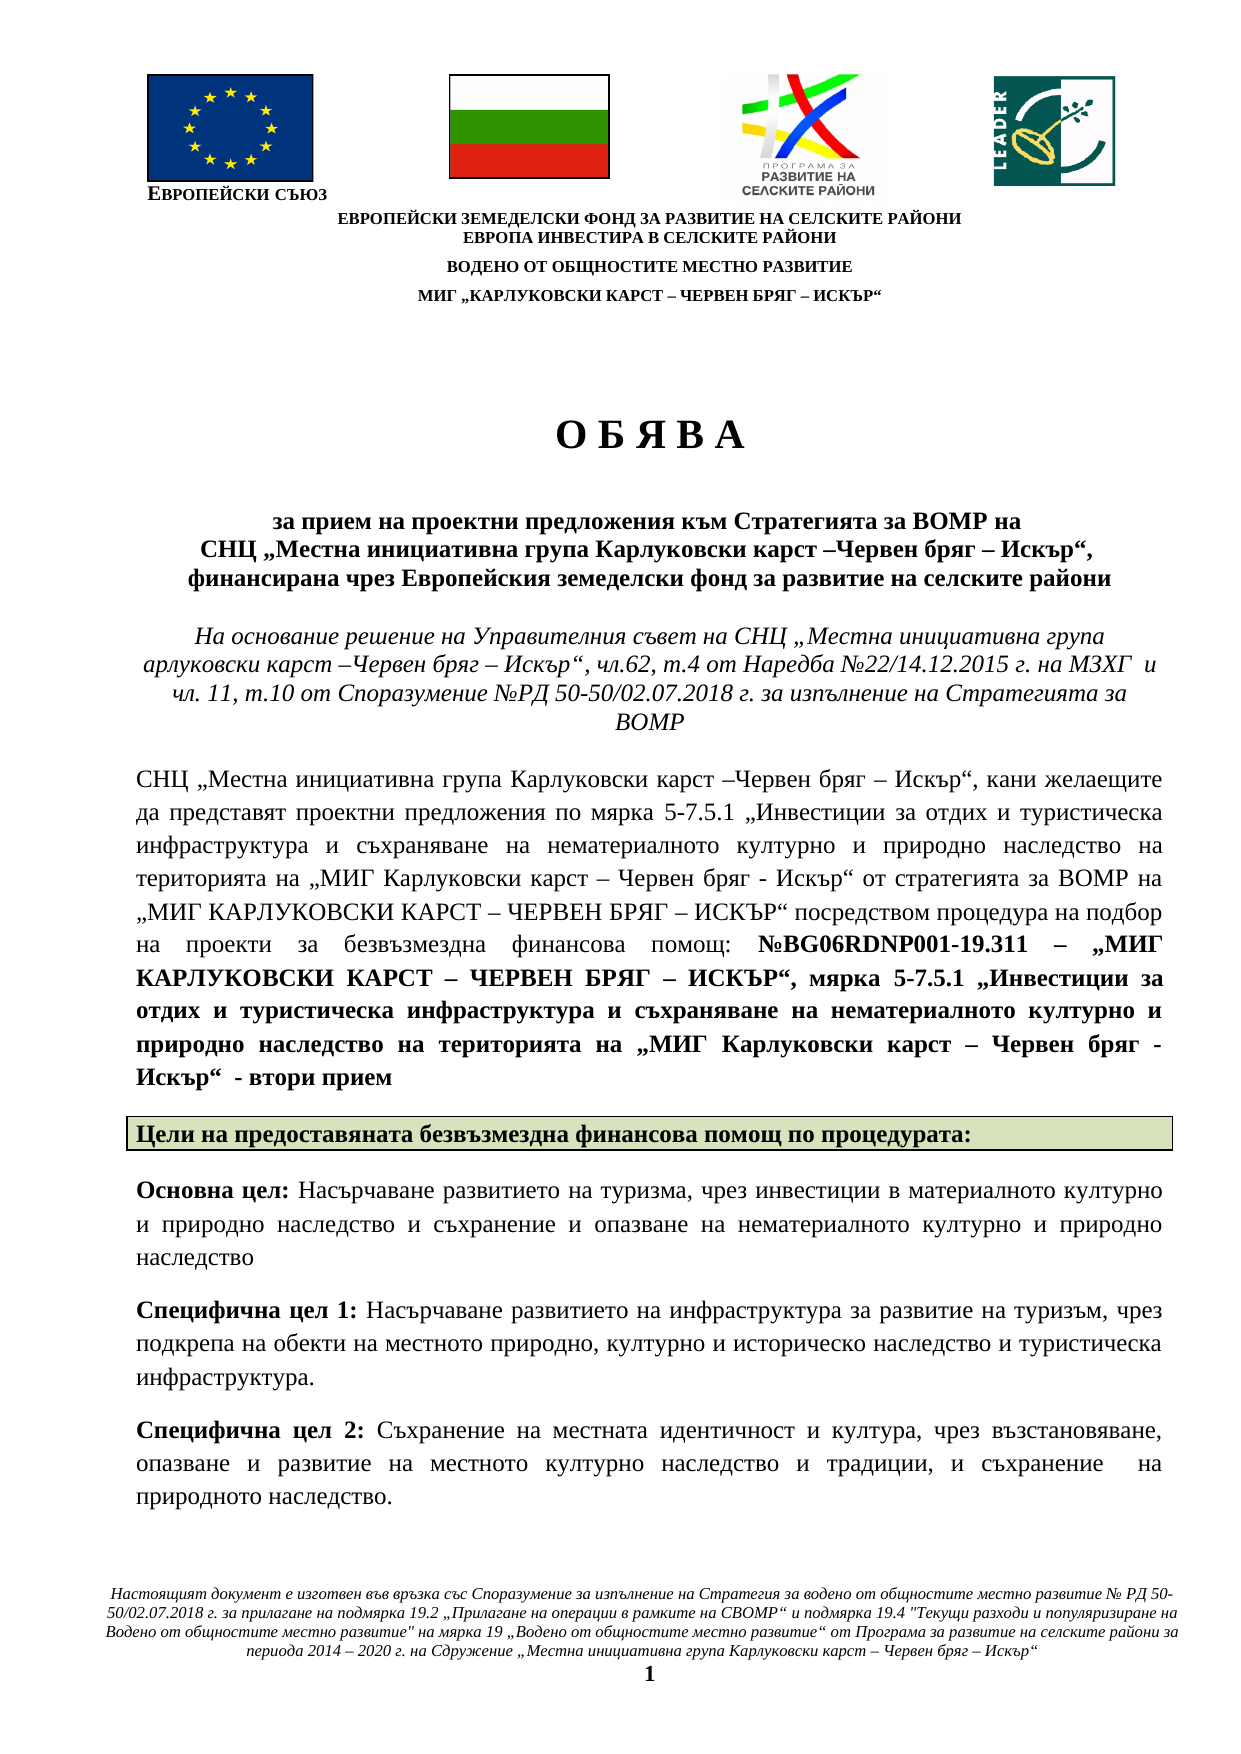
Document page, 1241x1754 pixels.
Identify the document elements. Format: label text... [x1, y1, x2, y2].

text Специфична цел 1: Насърчаване развитието на инфраструктура за развитие на туризъм, чрез подкрепа на обекти на местното природно, културно и историческо наследство и туристическа инфраструктура. [136, 1296, 1163, 1390]
text О Б Я В А [136, 410, 1163, 458]
text Основна цел: Насърчаване развитието на туризма, чрез инвестиции в материалното културно и природно наследство и съхранение и опазване на нематериалното културно и природно наследство [136, 1176, 1163, 1270]
picture [722, 73, 890, 206]
text На основание решение на Управителния съвет на СНЦ „Местна инициативна група арлуковски карст –Червен бряг – Искър“, чл.62, т.4 от Наредба №22/14.12.2015 г. на МЗХГ и чл. 11, т.10 от Споразумение №РД 50-50/02.07.2018 г. за изпълнение на Стратегията за ВОМР [136, 621, 1163, 736]
text Цели на предоставяната безвъзмездна финансова помощ по процедурата: [128, 1117, 1172, 1149]
picture [993, 76, 1116, 186]
text за прием на проектни предложения към Стратегията за ВОМР на СНЦ „Местна инициативна група Карлуковски карст –Червен бряг – Искър“, финансирана чрез Европейския земеделски фонд за развитие на селските райони [136, 506, 1163, 592]
text Специфична цел 2: Съхранение на местната идентичност и култура, чрез възстановяване, опазване и развитие на местното културно наследство и традиции, и съхранение на природното наследство. [136, 1415, 1163, 1510]
text СНЦ „Местна инициативна група Карлуковски карст –Червен бряг – Искър“, кани желаещите да представят проектни предложения по мярка 5-7.5.1 „Инвестиции за отдих и туристическа инфраструктура и съхраняване на нематериалното културно и природно наследство на територията на „МИГ Карлуковски карст – Червен бряг - Искър“ от стратегията за ВОМР на „МИГ КАРЛУКОВСКИ КАРСТ – ЧЕРВЕН БРЯГ – ИСКЪР“ посредством процедура на подбор на проекти за безвъзмездна финансова помощ: №BG06RDNP001-19.311 – „МИГ КАРЛУКОВСКИ КАРСТ – ЧЕРВЕН БРЯГ – ИСКЪР“, мярка 5-7.5.1 „Инвестиции за отдих и туристическа инфраструктура и съхраняване на нематериалното културно и природно наследство на територията на „МИГ Карлуковски карст – Червен бряг - Искър“ - втори прием [136, 764, 1163, 1090]
